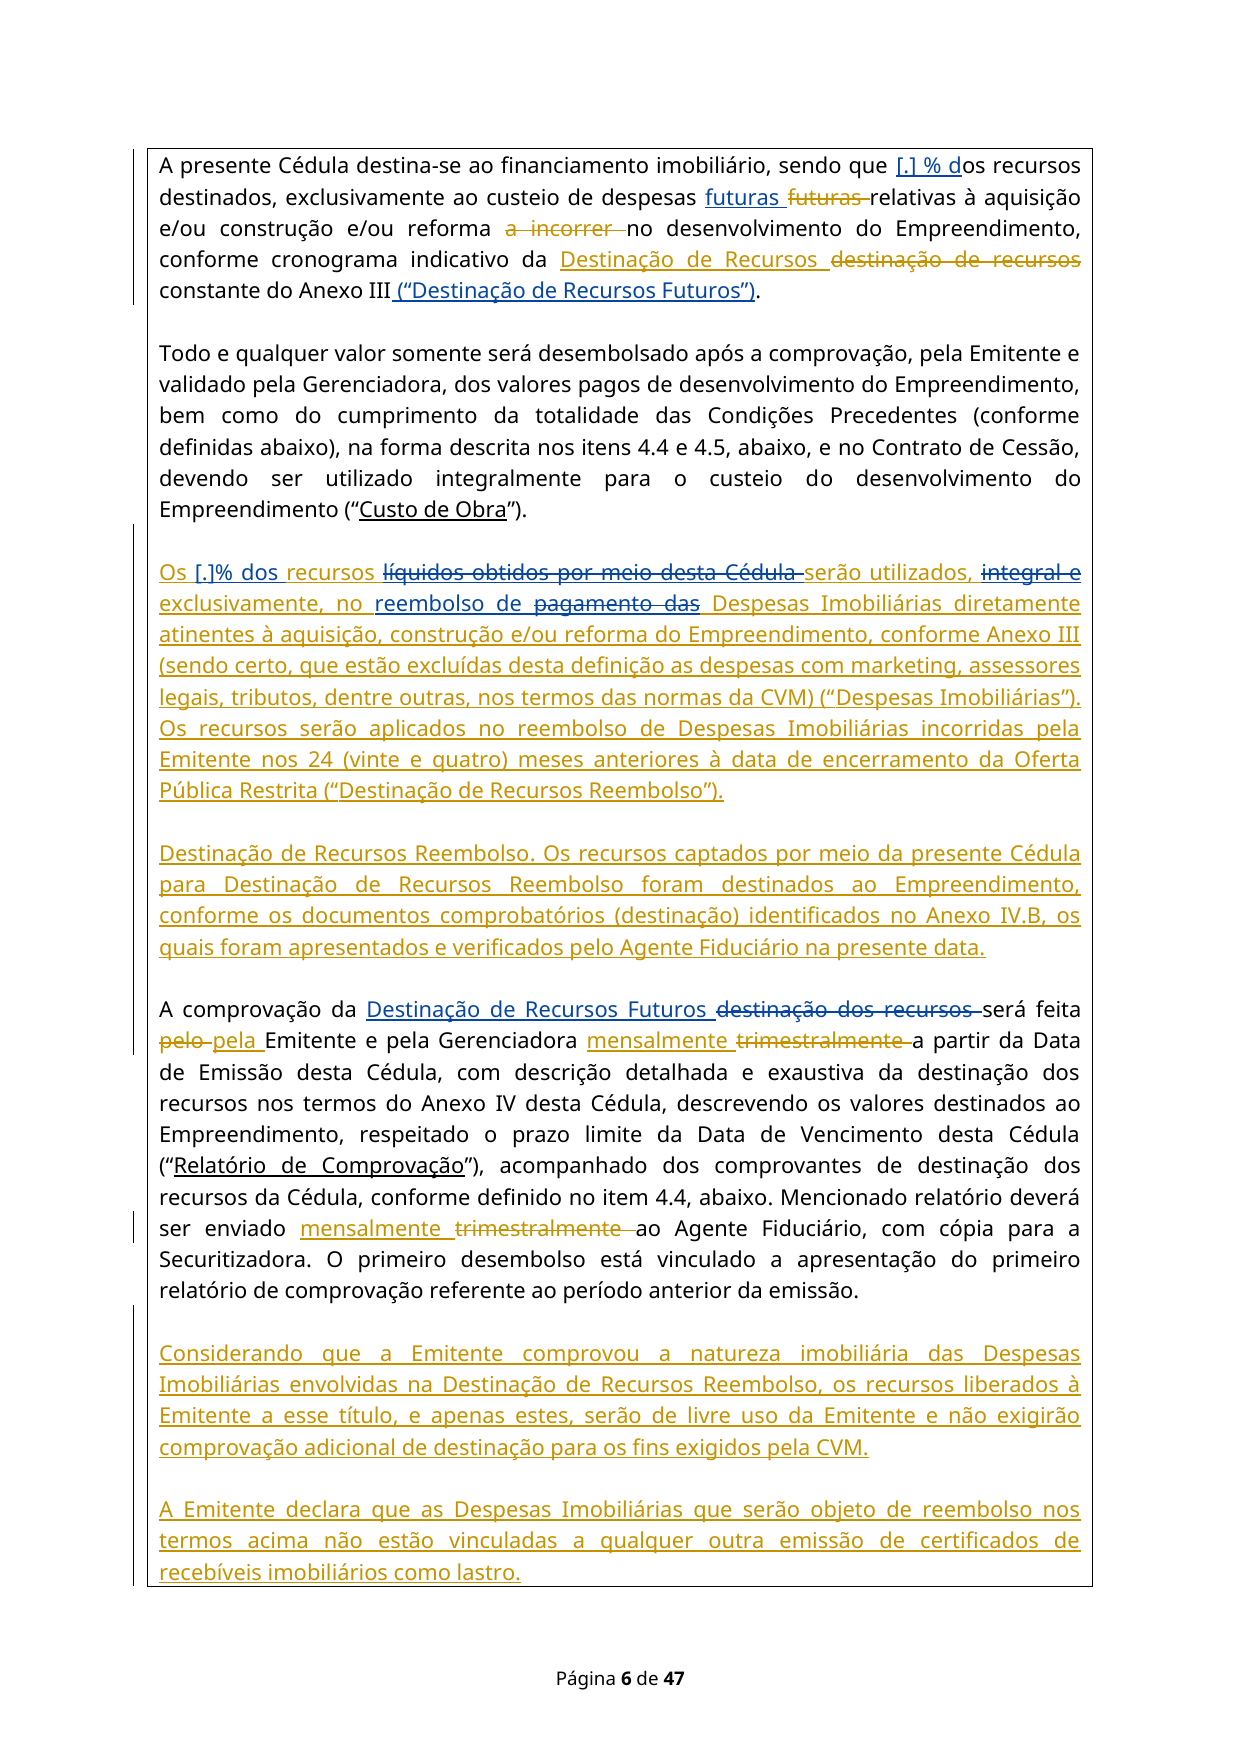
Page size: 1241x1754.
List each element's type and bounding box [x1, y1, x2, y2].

table_cell [148, 149, 1092, 1586]
